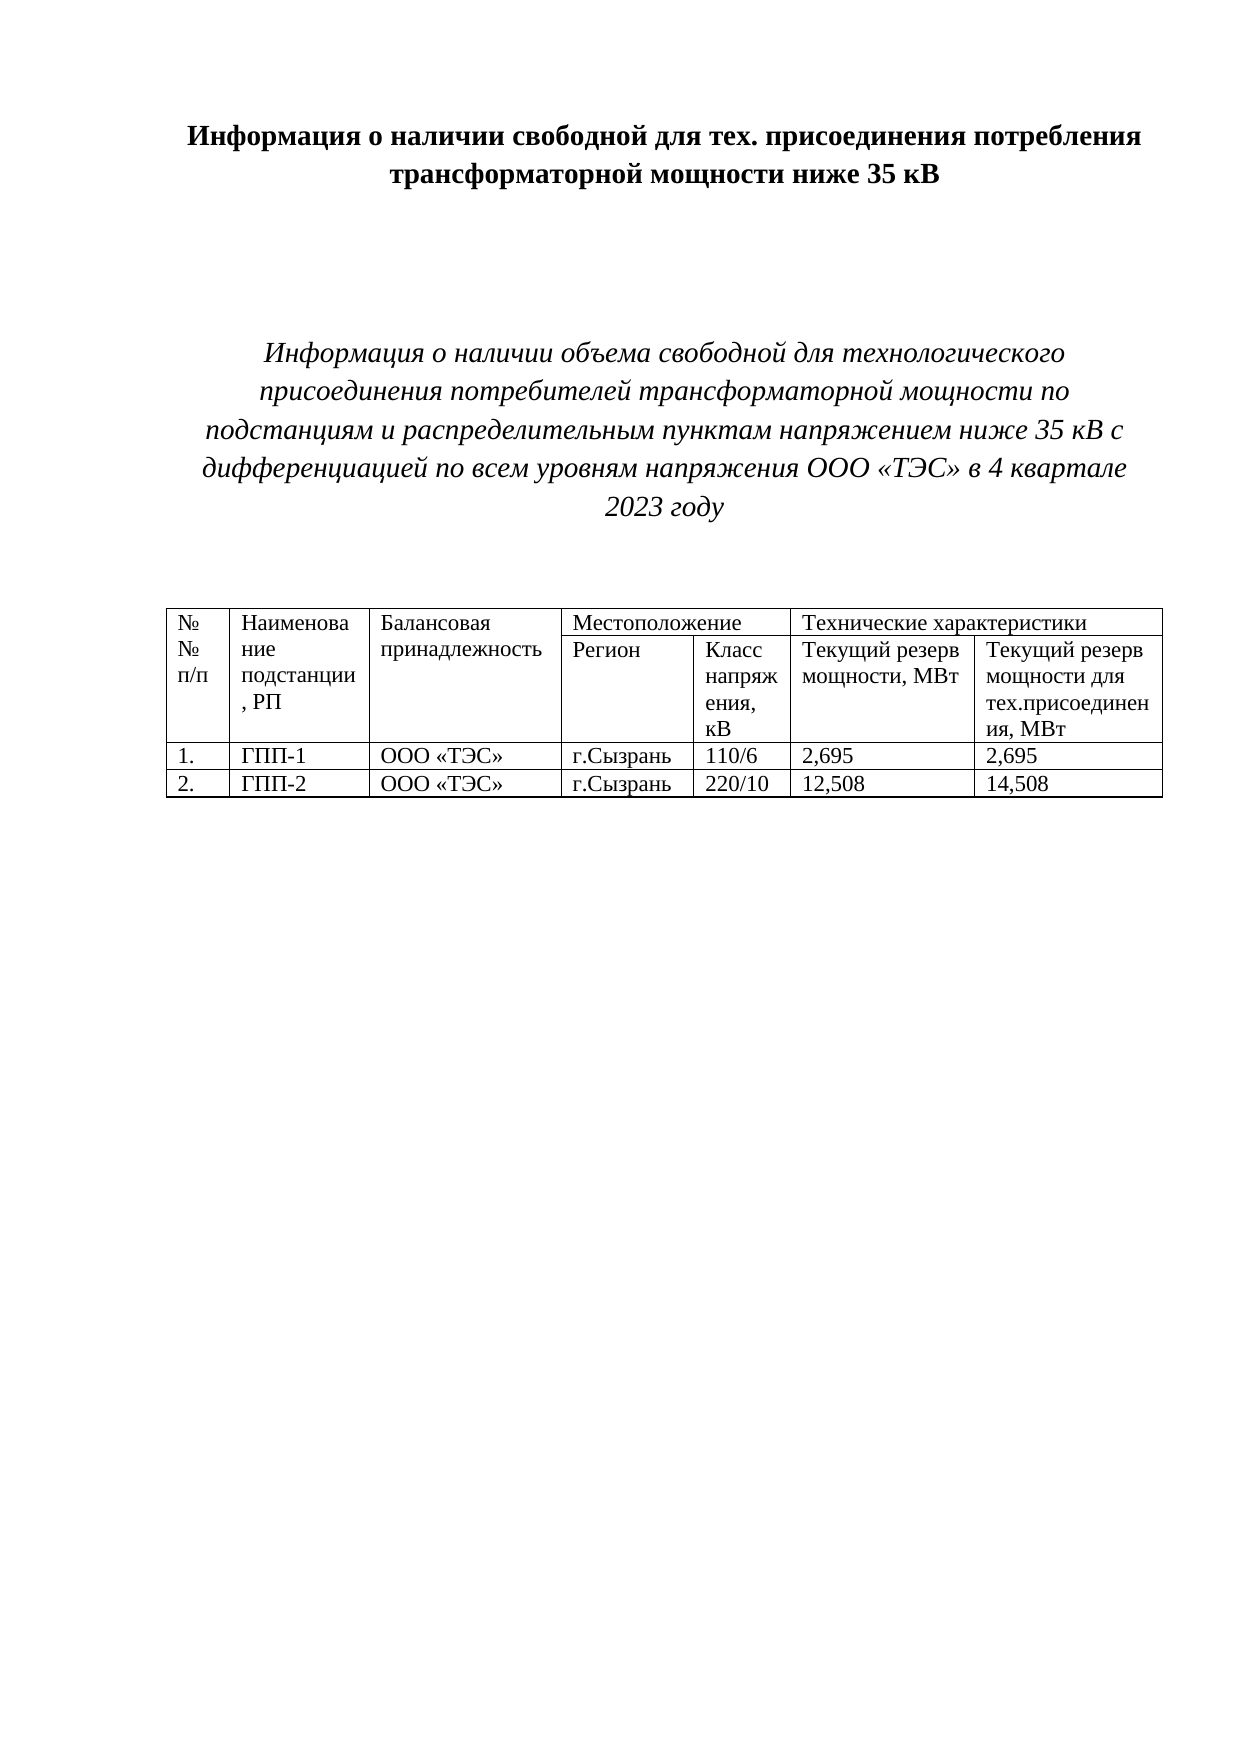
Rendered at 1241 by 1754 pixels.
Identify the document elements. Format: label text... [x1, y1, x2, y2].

table_cell 2. [167, 770, 229, 796]
table_cell 220/10 [694, 770, 790, 796]
table_cell ГПП-1 [230, 743, 369, 769]
table_header Технические характеристики [791, 609, 1162, 635]
table_cell Текущий резерв мощности, МВт [791, 636, 974, 742]
table_cell 1. [167, 743, 229, 769]
table_cell 14,508 [975, 770, 1162, 796]
text Информация о наличии объема свободной для технологического присоединения потребителей трансформаторной мощности по подстанциям и распределительным пунктам напряжением ниже 35 кВ с дифференциацией по всем уровням напряжения ООО «ТЭС» в 4 квартале 2023 году [177, 335, 1152, 522]
table_header Балансовая принадлежность [370, 609, 561, 742]
table_header Местоположение [562, 609, 790, 635]
table_cell 2,695 [975, 743, 1162, 769]
table_header №№ п/п [167, 609, 229, 742]
table_cell ООО «ТЭС» [370, 770, 561, 796]
table_cell 12,508 [791, 770, 974, 796]
text Информация о наличии свободной для тех. присоединения потребления трансформаторной мощности ниже 35 кВ [177, 118, 1152, 190]
table_cell ГПП-2 [230, 770, 369, 796]
table_cell г.Сызрань [562, 743, 693, 769]
table_cell 110/6 [694, 743, 790, 769]
table_header Наименование подстанции, РП [230, 609, 369, 742]
table_cell ООО «ТЭС» [370, 743, 561, 769]
table_cell Класс напряжения, кВ [694, 636, 790, 742]
table_cell Текущий резерв мощности для тех.присоединения, МВт [975, 636, 1162, 742]
table_cell Регион [562, 636, 693, 742]
table_cell г.Сызрань [562, 770, 693, 796]
table_cell 2,695 [791, 743, 974, 769]
